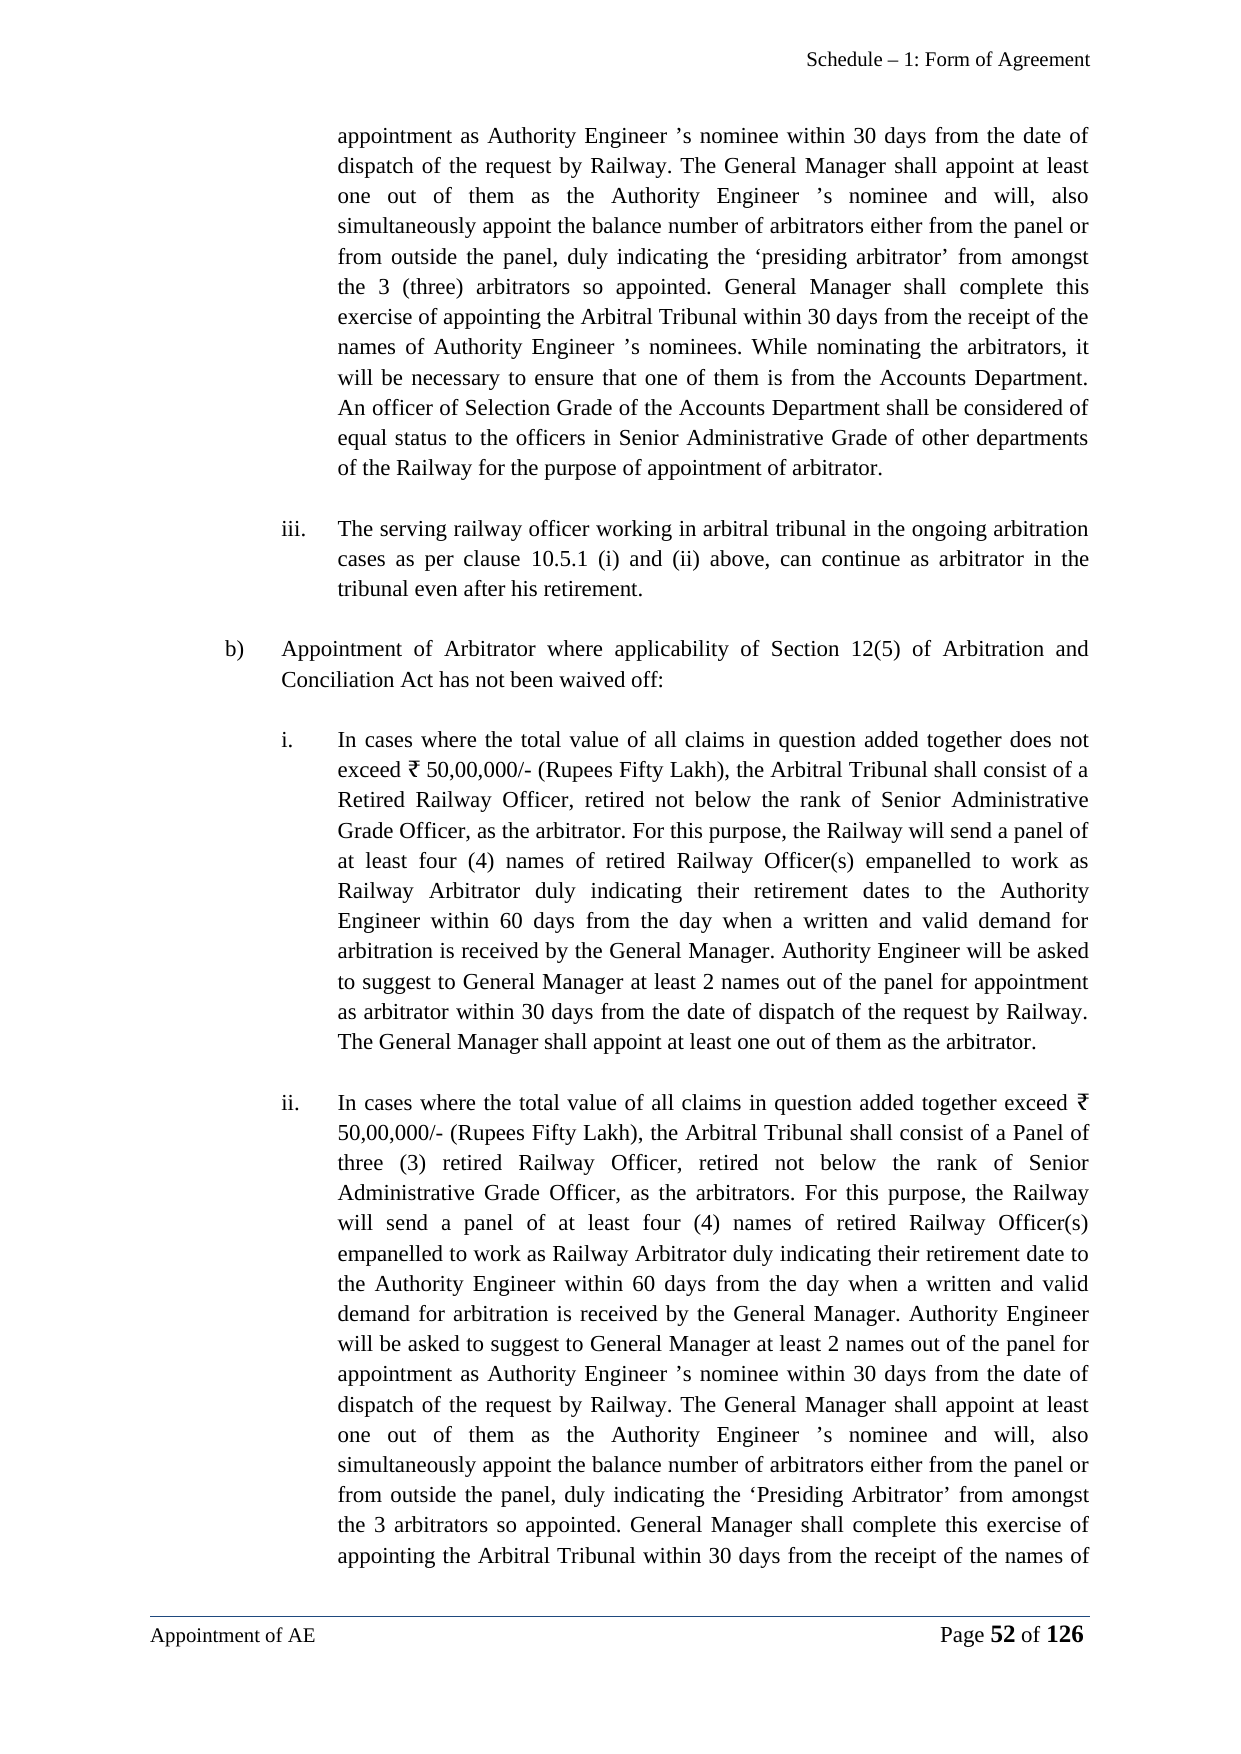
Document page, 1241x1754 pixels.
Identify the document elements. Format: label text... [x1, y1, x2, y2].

list Appointment of Arbitrator where applicability of Section 12(5) of Arbitration and Conciliation Act has not been waived off: [225, 635, 1090, 692]
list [281, 1088, 1090, 1568]
list In cases where the total value of all claims in question added together does not exceed ₹ 50,00,000/- (Rupees Fifty Lakh), the Arbitral Tribunal shall consist of a Retired Railway Officer, retired not below the rank of Senior Administrative Grade Officer, as the arbitrator. For this purpose, the Railway will send a panel of at least four (4) names of retired Railway Officer(s) empanelled to work as Railway Arbitrator duly indicating their retirement dates to the Authority Engineer within 60 days from the day when a written and valid demand for arbitration is received by the General Manager. Authority Engineer will be asked to suggest to General Manager at least 2 names out of the panel for appointment as arbitrator within 30 days from the date of dispatch of the request by Railway. The General Manager shall appoint at least one out of them as the arbitrator. [281, 726, 1090, 1054]
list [281, 122, 1090, 481]
